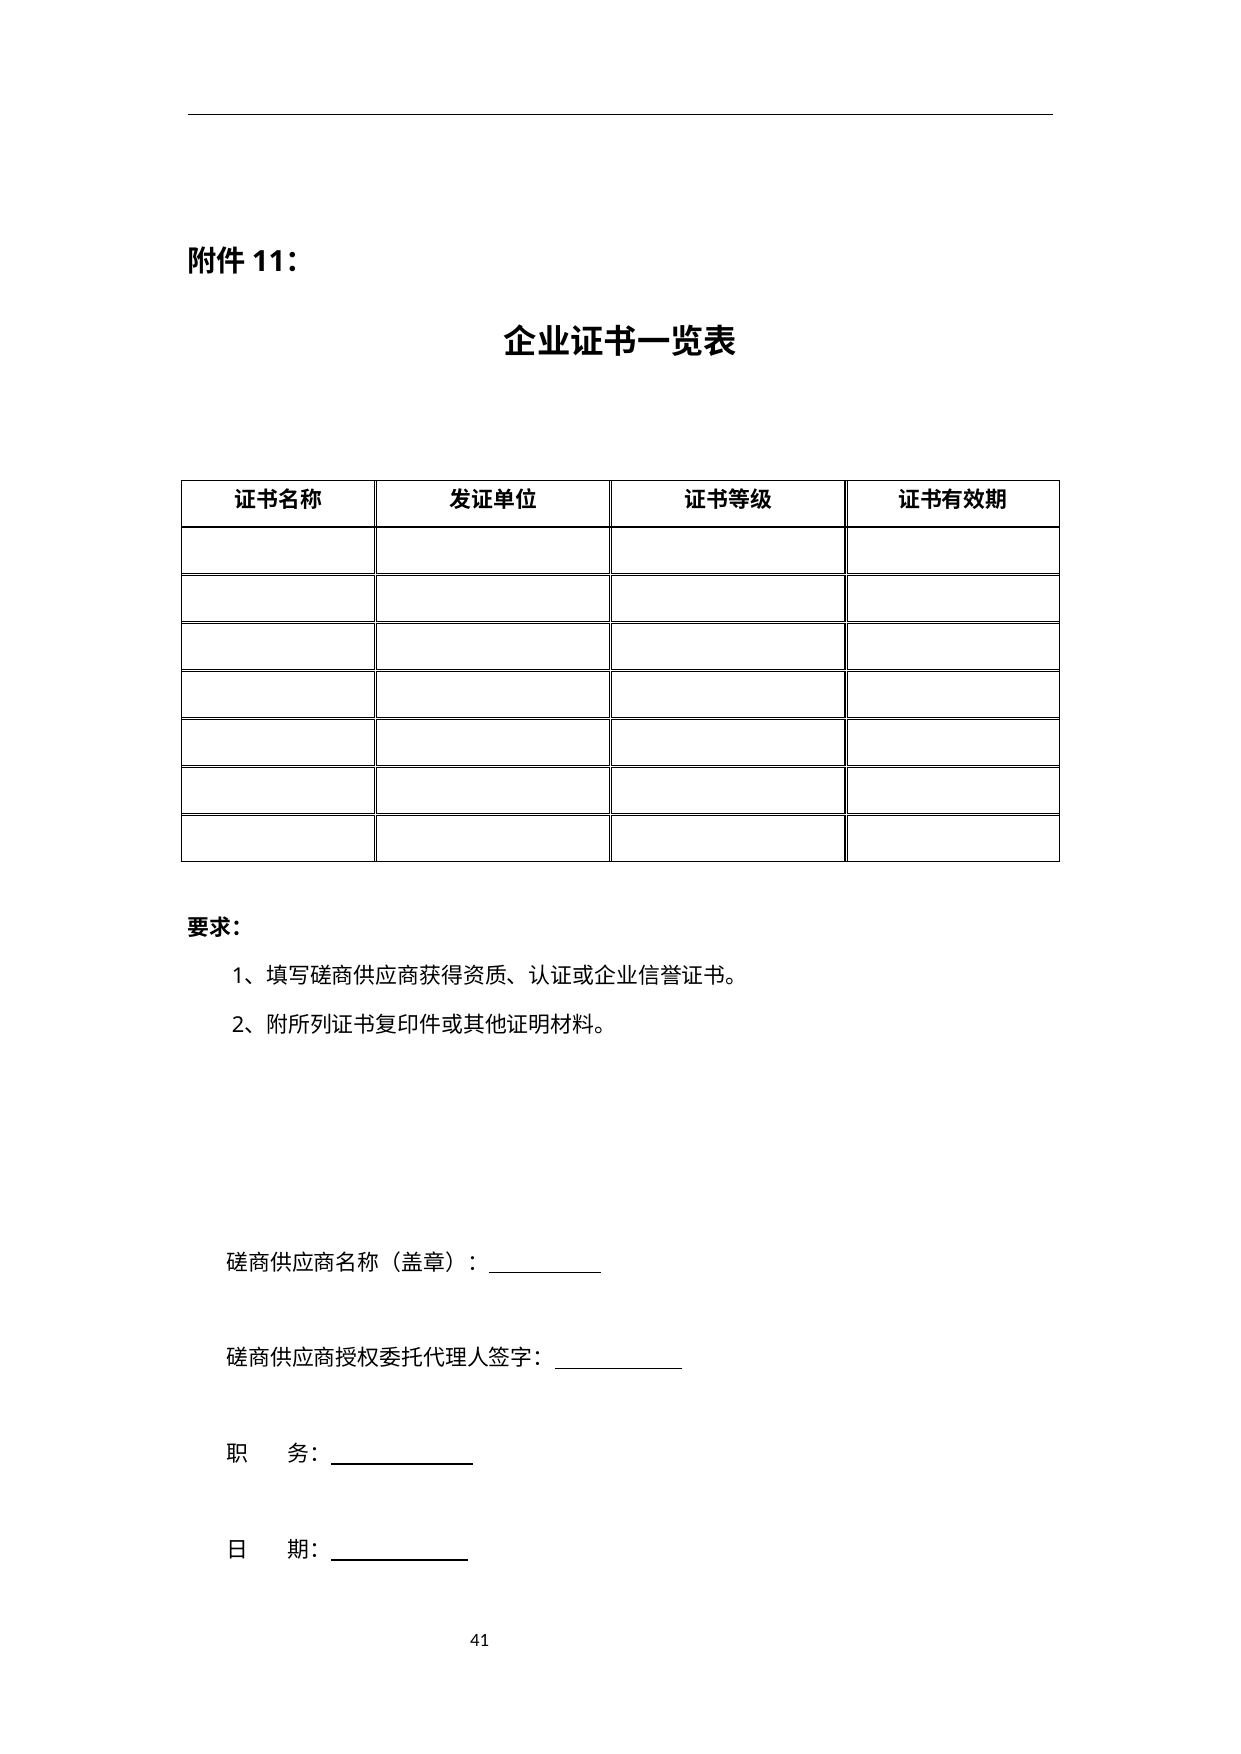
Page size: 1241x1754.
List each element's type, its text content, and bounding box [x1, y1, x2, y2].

table_header 证书名称 [182, 481, 374, 526]
text 职 务： [187, 1436, 1053, 1468]
text 附件11： [187, 238, 1053, 280]
table_cell [848, 672, 1059, 717]
table_cell [182, 768, 374, 813]
table_cell [612, 720, 844, 765]
table_header 证书有效期 [848, 481, 1059, 526]
table_cell [182, 720, 374, 765]
table_cell [377, 720, 609, 765]
table_cell [612, 816, 844, 861]
table_cell [377, 816, 609, 861]
table_cell [182, 672, 374, 717]
table_cell [612, 624, 844, 669]
table_cell [182, 816, 374, 861]
text 1、填写磋商供应商获得资质、认证或企业信誉证书。 [187, 958, 1053, 990]
table_cell [377, 672, 609, 717]
table_header 发证单位 [377, 481, 609, 526]
table_cell [612, 576, 844, 621]
table_cell [182, 576, 374, 621]
text 要求： [187, 909, 1053, 942]
text 磋商供应商名称（盖章）： [187, 1244, 1053, 1277]
text 日 期： [187, 1531, 1053, 1564]
table_cell [848, 720, 1059, 765]
text 2、附所列证书复印件或其他证明材料。 [187, 1006, 1053, 1039]
table_cell [848, 576, 1059, 621]
table_cell [848, 624, 1059, 669]
table_cell [377, 576, 609, 621]
text 企业证书一览表 [187, 306, 1053, 371]
text 磋商供应商授权委托代理人签字： [187, 1340, 1053, 1372]
table_cell [377, 624, 609, 669]
table_cell [377, 528, 609, 572]
table_cell [612, 672, 844, 717]
table_header 证书等级 [612, 481, 844, 526]
table_cell [182, 528, 374, 572]
table_cell [848, 528, 1059, 572]
table_cell [377, 768, 609, 813]
table_cell [612, 528, 844, 572]
table_cell [612, 768, 844, 813]
table_cell [848, 816, 1059, 861]
table_cell [182, 624, 374, 669]
table_cell [848, 768, 1059, 813]
